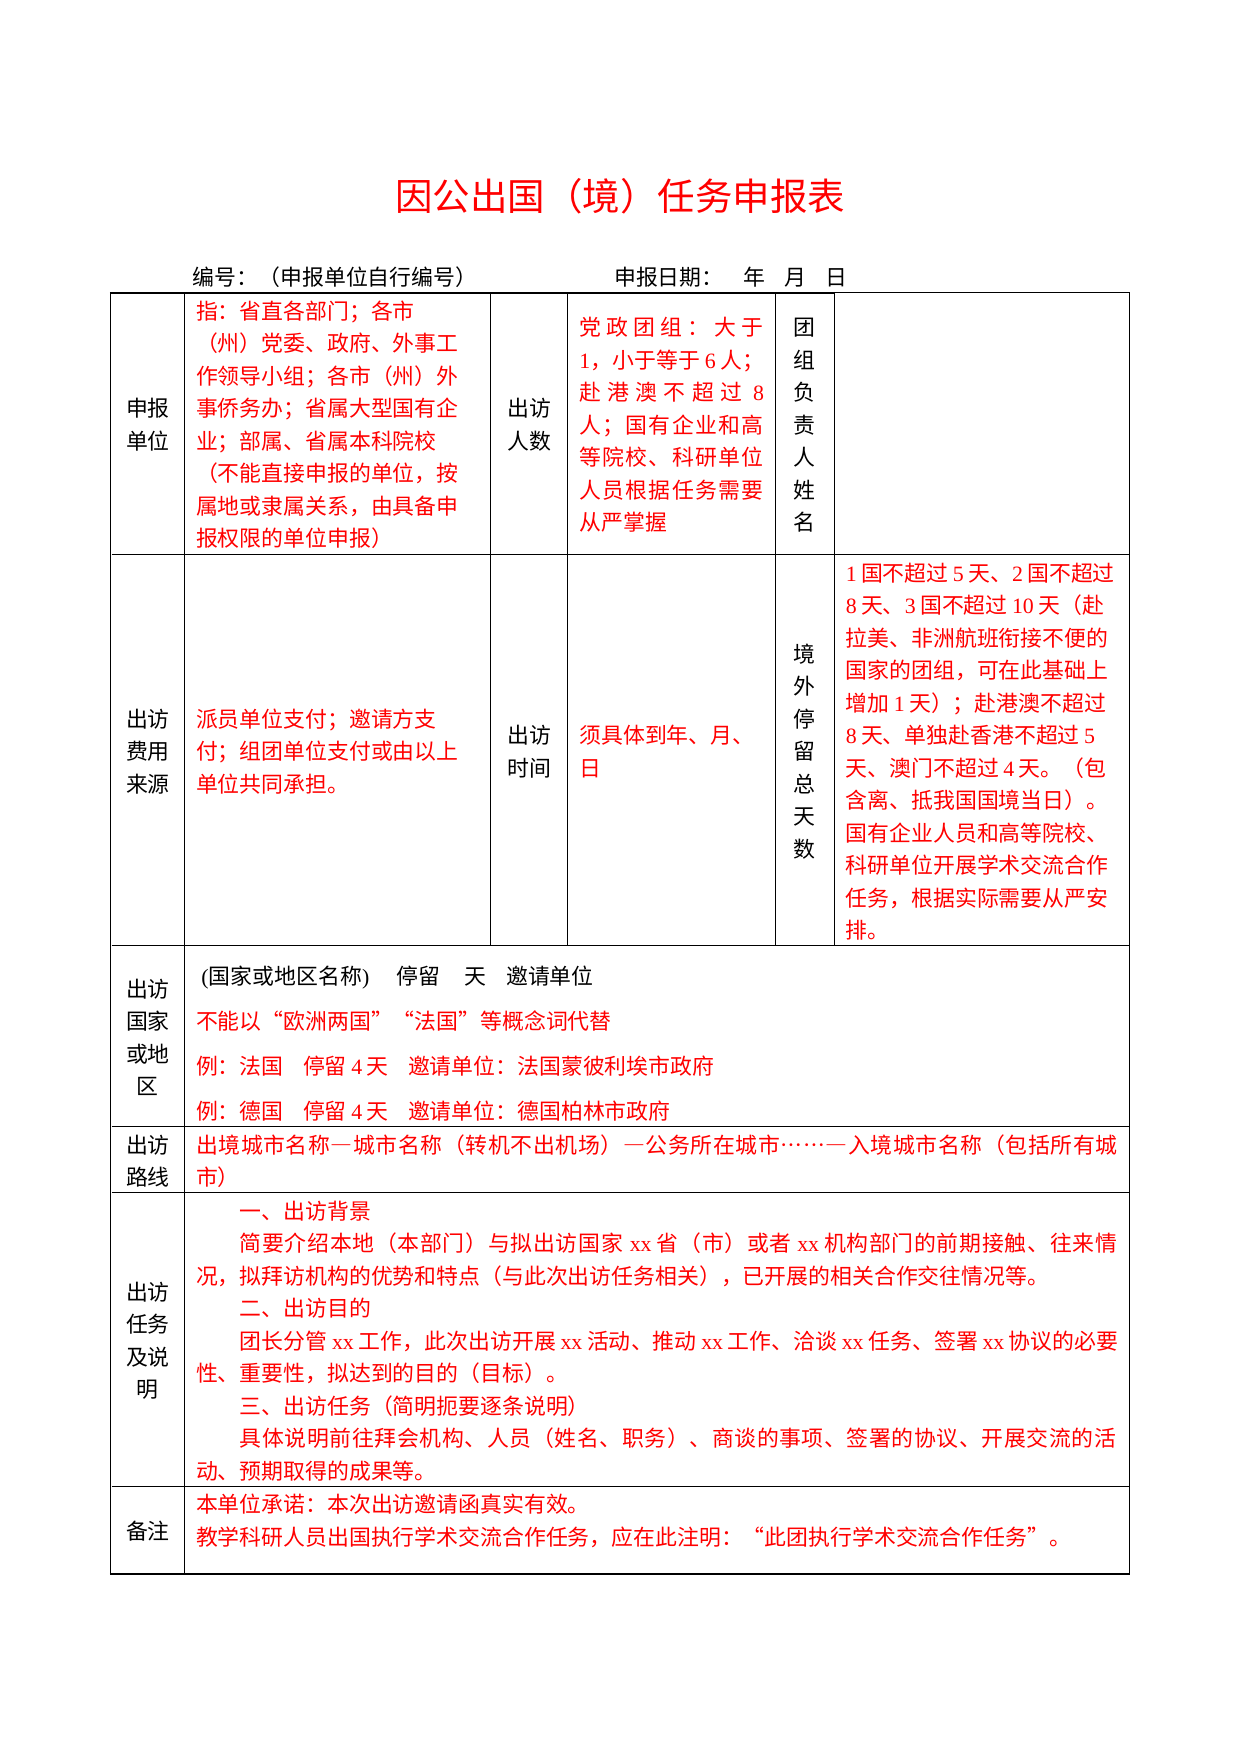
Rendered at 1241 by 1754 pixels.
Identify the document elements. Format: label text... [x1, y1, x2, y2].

table_cell 本单位承诺：本次出访邀请函真实有效。 教学科研人员出国执行学术交流合作任务，应在此注明：“此团执行学术交流合作任务”。 [185, 1487, 1129, 1573]
table_header 申报单位 [111, 294, 184, 553]
table_cell 出访路线 [111, 1127, 184, 1192]
table_header [835, 293, 1129, 553]
table_cell 备注 [111, 1487, 184, 1573]
table_cell 派员单位支付；邀请方支付；组团单位支付或由以上单位共同承担。 [185, 555, 490, 945]
table_cell 1国不超过5天、2国不超过8天、3国不超过10天（赴拉美、非洲航班衔接不便的国家的团组，可在此基础上增加1天）；赴港澳不超过8天、单独赴香港不超过5天、澳门不超过4天。（包含离、抵我国国境当日）。国有企业人员和高等院校、科研单位开展学术交流合作任务，根据实际需要从严安排。 [835, 555, 1129, 945]
table_cell (国家或地区名称) 停留 天 邀请单位 不能以“欧洲两国”“法国”等概念词代替 例：法国 停留4天 邀请单位：法国蒙彼利埃市政府 例：德国 停留4天 邀请单位：德国柏林市政府 [185, 946, 1129, 1126]
text 因公出国（境）任务申报表 [187, 162, 1053, 227]
text 编号：（申报单位自行编号） 申报日期： 年 月 日 [187, 259, 1053, 292]
table_cell 出访时间 [491, 555, 567, 945]
table_header 团组负责 人姓名 [776, 294, 834, 553]
table_cell 出访费用 来源 [111, 555, 184, 945]
table_header 指：省直各部门；各市（州）党委、政府、外事工作领导小组；各市（州）外事侨务办；省属大型国有企业；部属、省属本科院校（不能直接申报的单位，按属地或隶属关系，由具备申报权限的单位申报） [185, 294, 490, 553]
table_cell 出访任务 及说明 [111, 1193, 184, 1486]
table_cell 出境城市名称—城市名称（转机不出机场）—公务所在城市……—入境城市名称（包括所有城市） [185, 1127, 1129, 1192]
table_header 出访人数 [491, 294, 567, 553]
table_header 党政团组：大于1，小于等于6人；赴港澳不超过8人；国有企业和高等院校、科研单位人员根据任务需要从严掌握 [568, 294, 775, 553]
table_cell 出访国家 或地区 [111, 946, 184, 1126]
table_cell 一、出访背景 简要介绍本地（本部门）与拟出访国家xx省（市）或者xx机构部门的前期接触、往来情况，拟拜访机构的优势和特点（与此次出访任务相关），已开展的相关合作交往情况等。 二、出访目的 团长分管xx工作，此次出访开展xx活动、推动xx工作、洽谈xx任务、签署xx协议的必要性、重要性，拟达到的目的（目标）。 三、出访任务（简明扼要逐条说明） 具体说明前往拜会机构、人员（姓名、职务）、商谈的事项、签署的协议、开展交流的活动、预期取得的成果等。 [185, 1193, 1129, 1486]
table_cell 须具体到年、月、日 [568, 555, 775, 945]
table_cell 境外停留 总天数 [776, 555, 834, 945]
